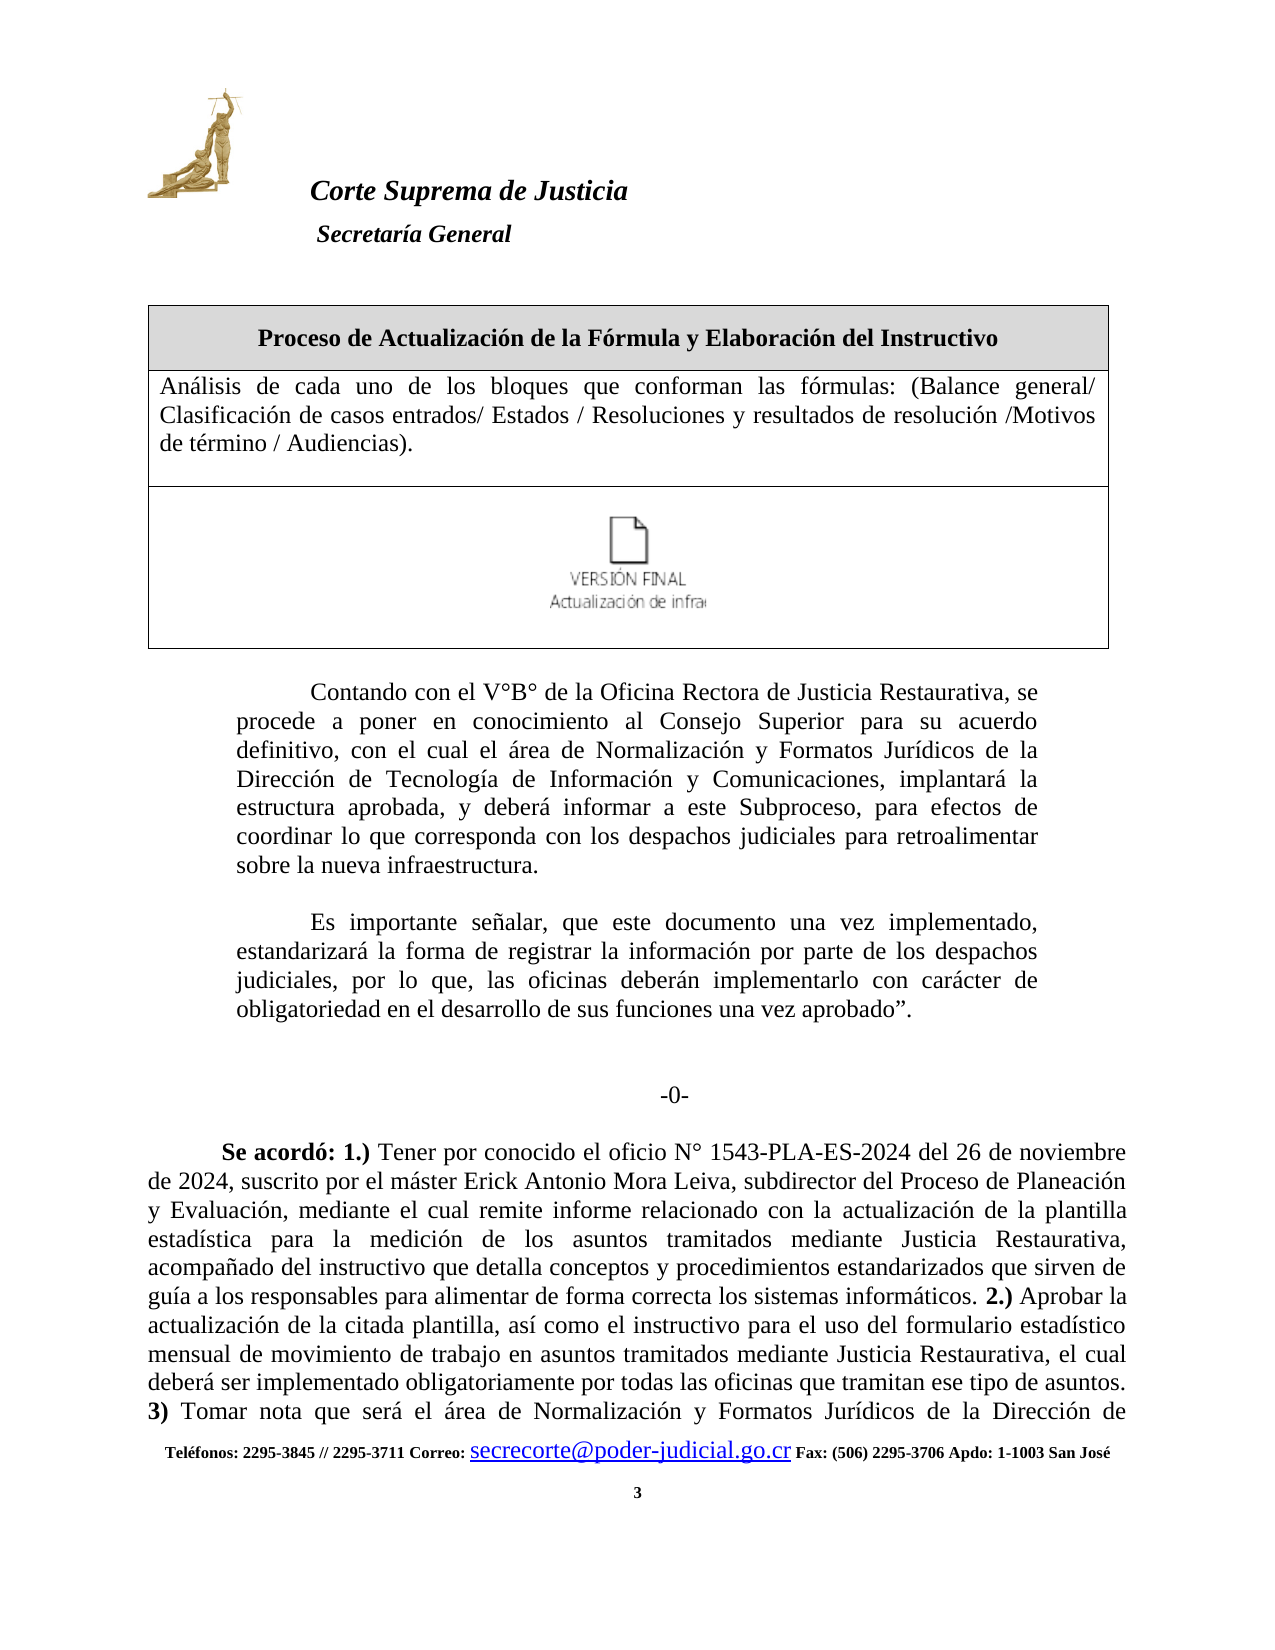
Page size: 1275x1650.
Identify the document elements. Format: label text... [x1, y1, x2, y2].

table_header Proceso de Actualización de la Fórmula y Elaboración del Instructivo [149, 306, 1108, 370]
table_cell Análisis de cada uno de los bloques que conforman las fórmulas: (Balance general/ Clasificación de casos entrados/ Estados / Resoluciones y resultados de resolución /Motivos de término / Audiencias). [149, 371, 1108, 486]
text Contando con el V°B° de la Oficina Rectora de Justicia Restaurativa, se procede a poner en conocimiento al Consejo Superior para su acuerdo definitivo, con el cual el área de Normalización y Formatos Jurídicos de la Dirección de Tecnología de Información y Comunicaciones, implantará la estructura aprobada, y deberá informar a este Subproceso, para efectos de coordinar lo que corresponda con los despachos judiciales para retroalimentar sobre la nueva infraestructura. [236, 677, 1039, 879]
table_cell [149, 487, 1108, 648]
picture [147, 88, 246, 198]
text Es importante señalar, que este documento una vez implementado, estandarizará la forma de registrar la información por parte de los despachos judiciales, por lo que, las oficinas deberán implementarlo con carácter de obligatoriedad en el desarrollo de sus funciones una vez aprobado”. [236, 907, 1039, 1022]
text -0- [236, 1080, 1039, 1109]
